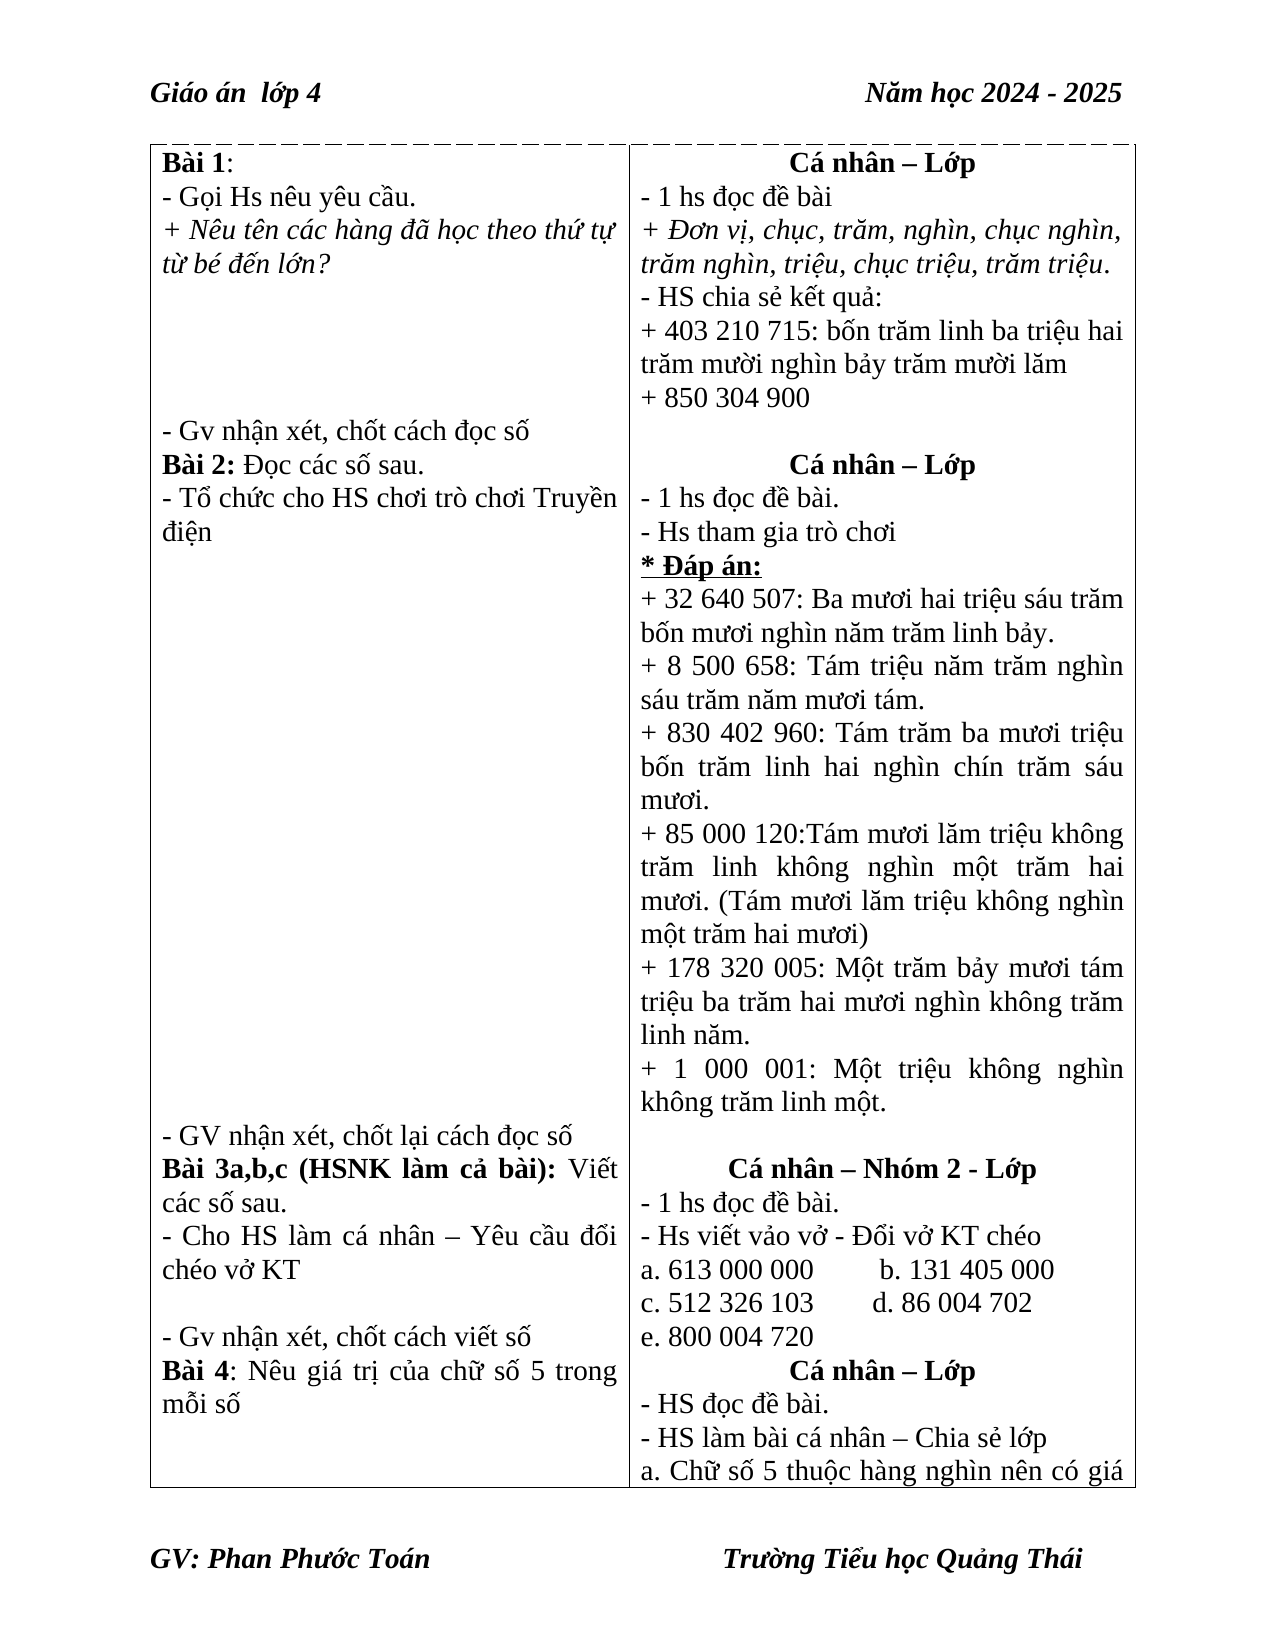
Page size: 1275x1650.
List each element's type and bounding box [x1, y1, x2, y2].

table_cell [151, 144, 629, 1487]
table_cell [629, 144, 1135, 1487]
